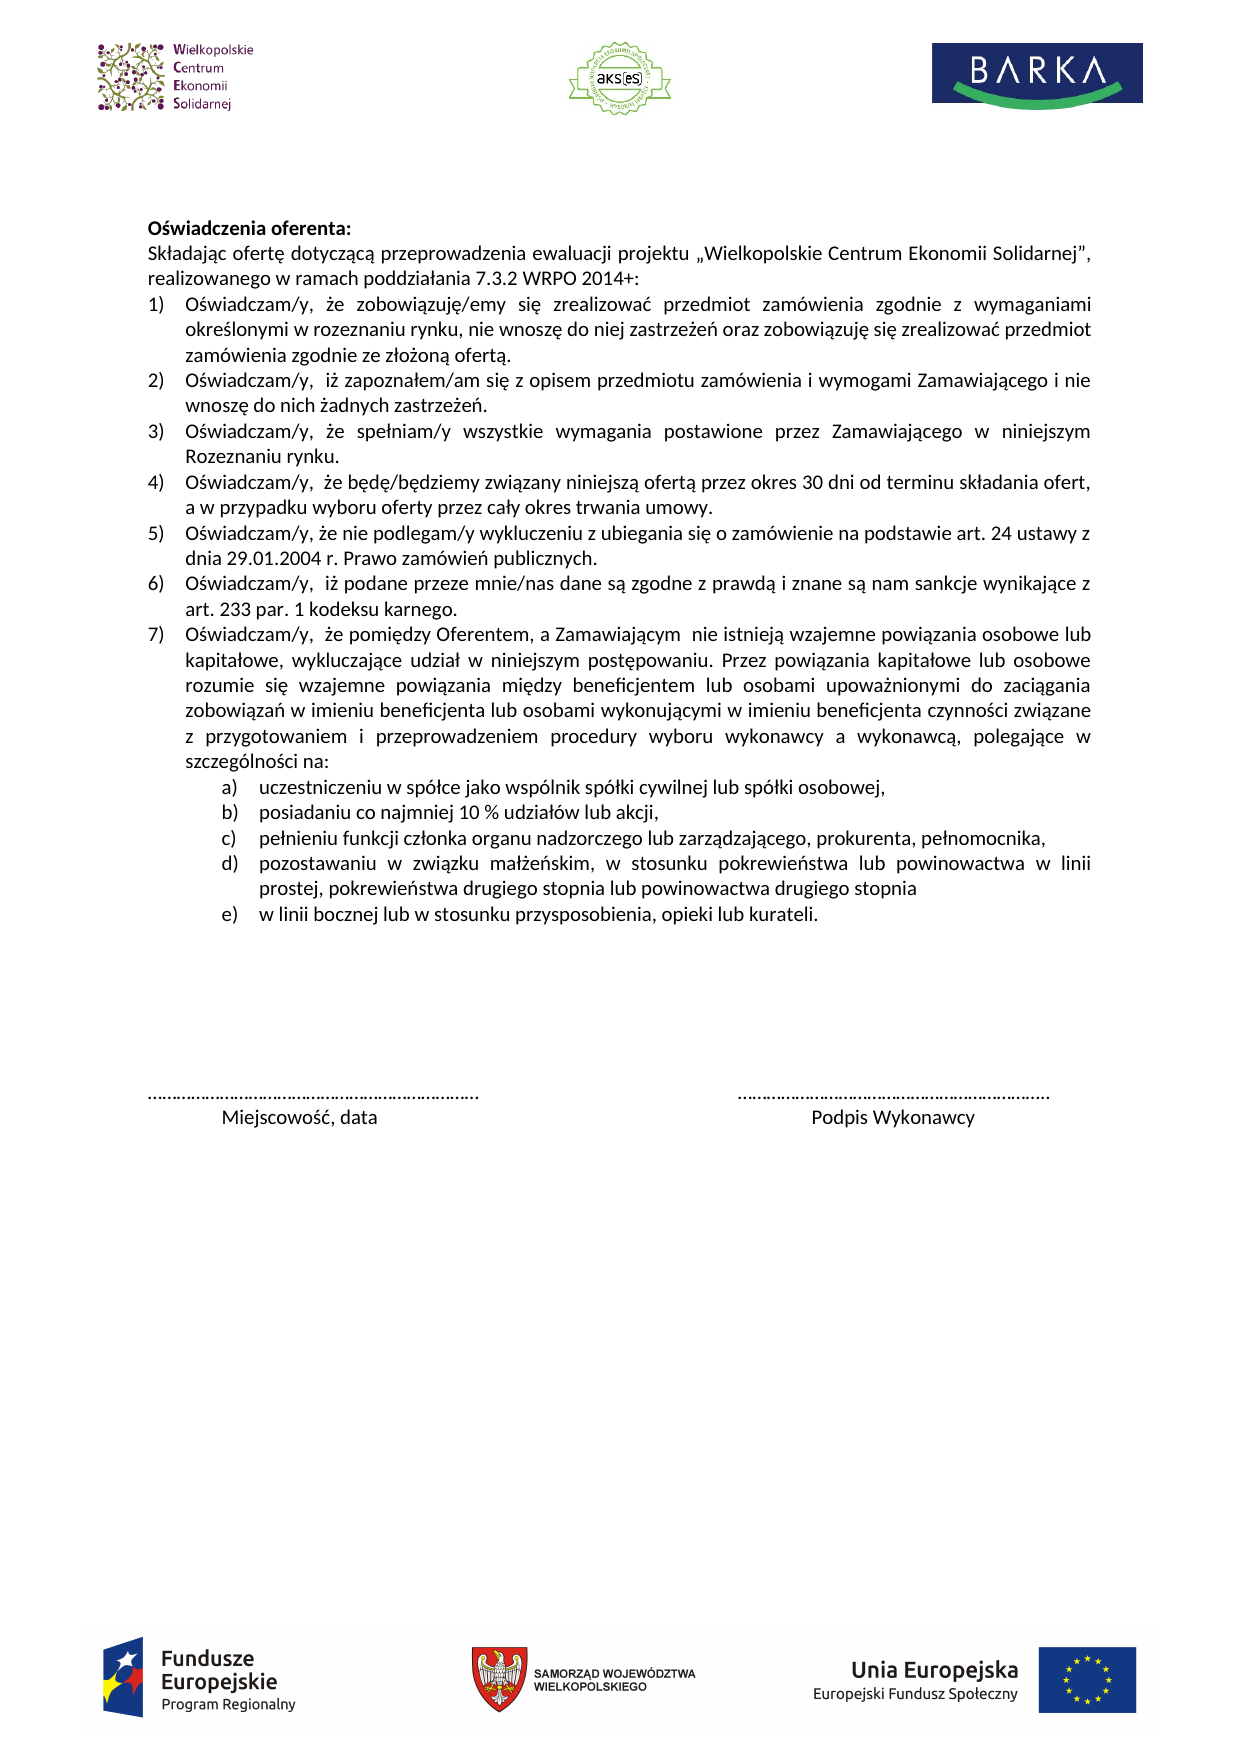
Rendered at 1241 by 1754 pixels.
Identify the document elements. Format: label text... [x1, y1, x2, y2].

picture [93, 31, 257, 123]
list Oświadczam/y, że pomiędzy Oferentem, a Zamawiającym nie istnieją wzajemne powiązania osobowe lub kapitałowe, wykluczające udział w niniejszym postępowaniu. Przez powiązania kapitałowe lub osobowe rozumie się wzajemne powiązania między beneficjentem lub osobami upoważnionymi do zaciągania zobowiązań w imieniu beneficjenta lub osobami wykonującymi w imieniu beneficjenta czynności związane z przygotowaniem i przeprowadzeniem procedury wyboru wykonawcy a wykonawcą, polegające w szczególności na: [148, 621, 1093, 774]
text Składając ofertę dotyczącą przeprowadzenia ewaluacji projektu „Wielkopolskie Centrum Ekonomii Solidarnej”, realizowanego w ramach poddziałania 7.3.2 WRPO 2014+: [148, 240, 1093, 291]
list posiadaniu co najmniej 10 % udziałów lub akcji, [221, 799, 1093, 825]
text …………………………………………………………… ……………………………………………………….. [148, 1079, 1093, 1104]
list Oświadczam/y, że spełniam/y wszystkie wymagania postawione przez Zamawiającego w niniejszym Rozeznaniu rynku. [148, 418, 1093, 469]
list pozostawaniu w związku małżeńskim, w stosunku pokrewieństwa lub powinowactwa w linii prostej, pokrewieństwa drugiego stopnia lub powinowactwa drugiego stopnia [221, 850, 1093, 901]
text Oświadczenia oferenta: [148, 215, 1093, 240]
list w linii bocznej lub w stosunku przysposobienia, opieki lub kurateli. [221, 901, 1093, 926]
list Oświadczam/y, że będę/będziemy związany niniejszą ofertą przez okres 30 dni od terminu składania ofert, a w przypadku wyboru oferty przez cały okres trwania umowy. [148, 469, 1093, 520]
text Miejscowość, data Podpis Wykonawcy [148, 1104, 1093, 1130]
picture [83, 1627, 1157, 1734]
list Oświadczam/y, że zobowiązuję/emy się zrealizować przedmiot zamówienia zgodnie z wymaganiami określonymi w rozeznaniu rynku, nie wnoszę do niej zastrzeżeń oraz zobowiązuję się zrealizować przedmiot zamówienia zgodnie ze złożoną ofertą. [148, 291, 1093, 367]
list pełnieniu funkcji członka organu nadzorczego lub zarządzającego, prokurenta, pełnomocnika, [221, 825, 1093, 850]
list Oświadczam/y, że nie podlegam/y wykluczeniu z ubiegania się o zamówienie na podstawie art. 24 ustawy z dnia 29.01.2004 r. Prawo zamówień publicznych. [148, 520, 1093, 571]
picture [932, 43, 1143, 110]
list Oświadczam/y, iż zapoznałem/am się z opisem przedmiotu zamówienia i wymogami Zamawiającego i nie wnoszę do nich żadnych zastrzeżeń. [148, 367, 1093, 418]
picture [556, 31, 683, 130]
list uczestniczeniu w spółce jako wspólnik spółki cywilnej lub spółki osobowej, [221, 774, 1093, 799]
list Oświadczam/y, iż podane przeze mnie/nas dane są zgodne z prawdą i znane są nam sankcje wynikające z art. 233 par. 1 kodeksu karnego. [148, 571, 1093, 621]
